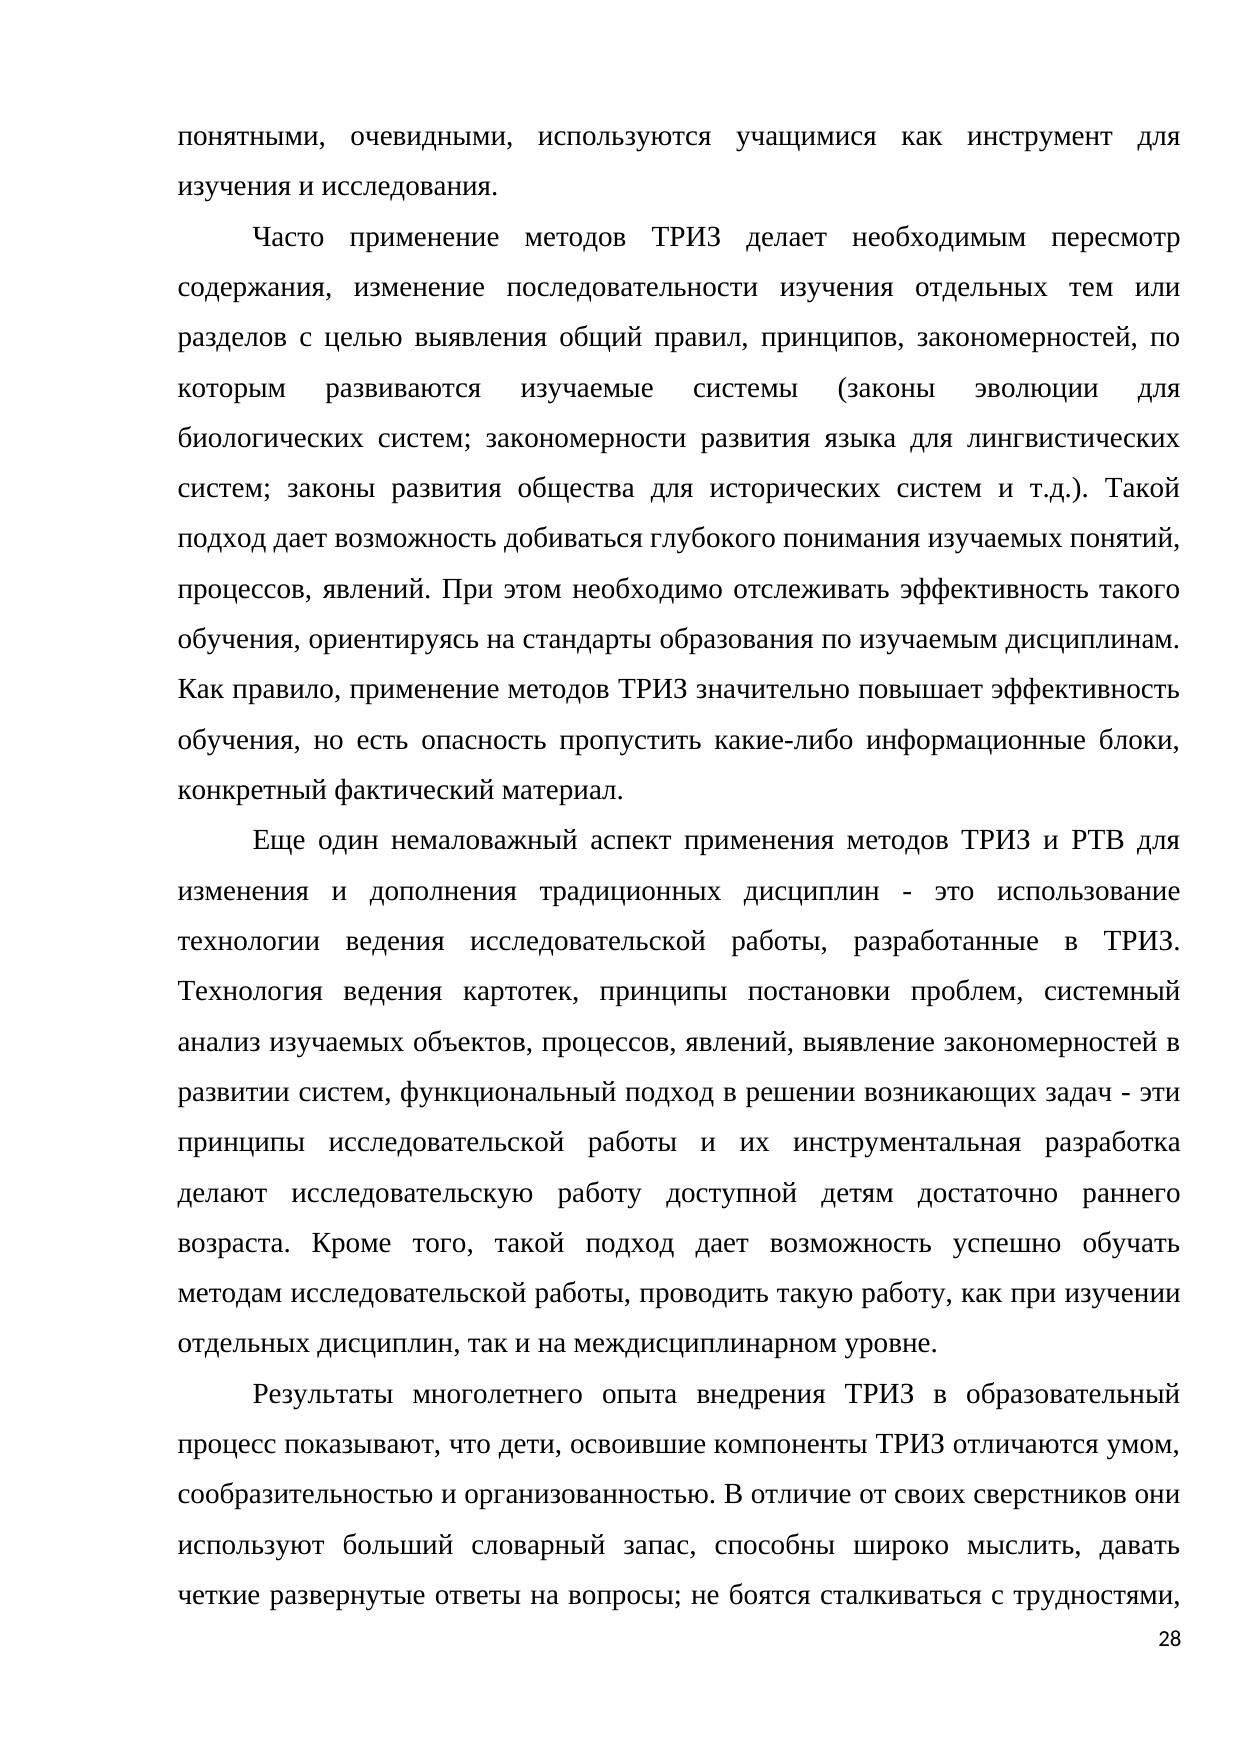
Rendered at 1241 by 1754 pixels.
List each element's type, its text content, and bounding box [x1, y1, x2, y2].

text Еще один немаловажный аспект применения методов ТРИЗ и РТВ для изменения и дополнения традиционных дисциплин - это использование технологии ведения исследовательской работы, разработанные в ТРИЗ. Технология ведения картотек, принципы постановки проблем, системный анализ изучаемых объектов, процессов, явлений, выявление закономерностей в развитии систем, функциональный подход в решении возникающих задач - эти принципы исследовательской работы и их инструментальная разработка делают исследовательскую работу доступной детям достаточно раннего возраста. Кроме того, такой подход дает возможность успешно обучать методам исследовательской работы, проводить такую работу, как при изучении отдельных дисциплин, так и на междисциплинарном уровне. [177, 822, 1181, 1359]
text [177, 118, 1181, 202]
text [177, 1376, 1181, 1611]
text Часто применение методов ТРИЗ делает необходимым пересмотр содержания, изменение последовательности изучения отдельных тем или разделов с целью выявления общий правил, принципов, закономерностей, по которым развиваются изучаемые системы (законы эволюции для биологических систем; закономерности развития языка для лингвистических систем; законы развития общества для исторических систем и т.д.). Такой подход дает возможность добиваться глубокого понимания изучаемых понятий, процессов, явлений. При этом необходимо отслеживать эффективность такого обучения, ориентируясь на стандарты образования по изучаемым дисциплинам. Как правило, применение методов ТРИЗ значительно повышает эффективность обучения, но есть опасность пропустить какие-либо информационные блоки, конкретный фактический материал. [177, 219, 1181, 806]
